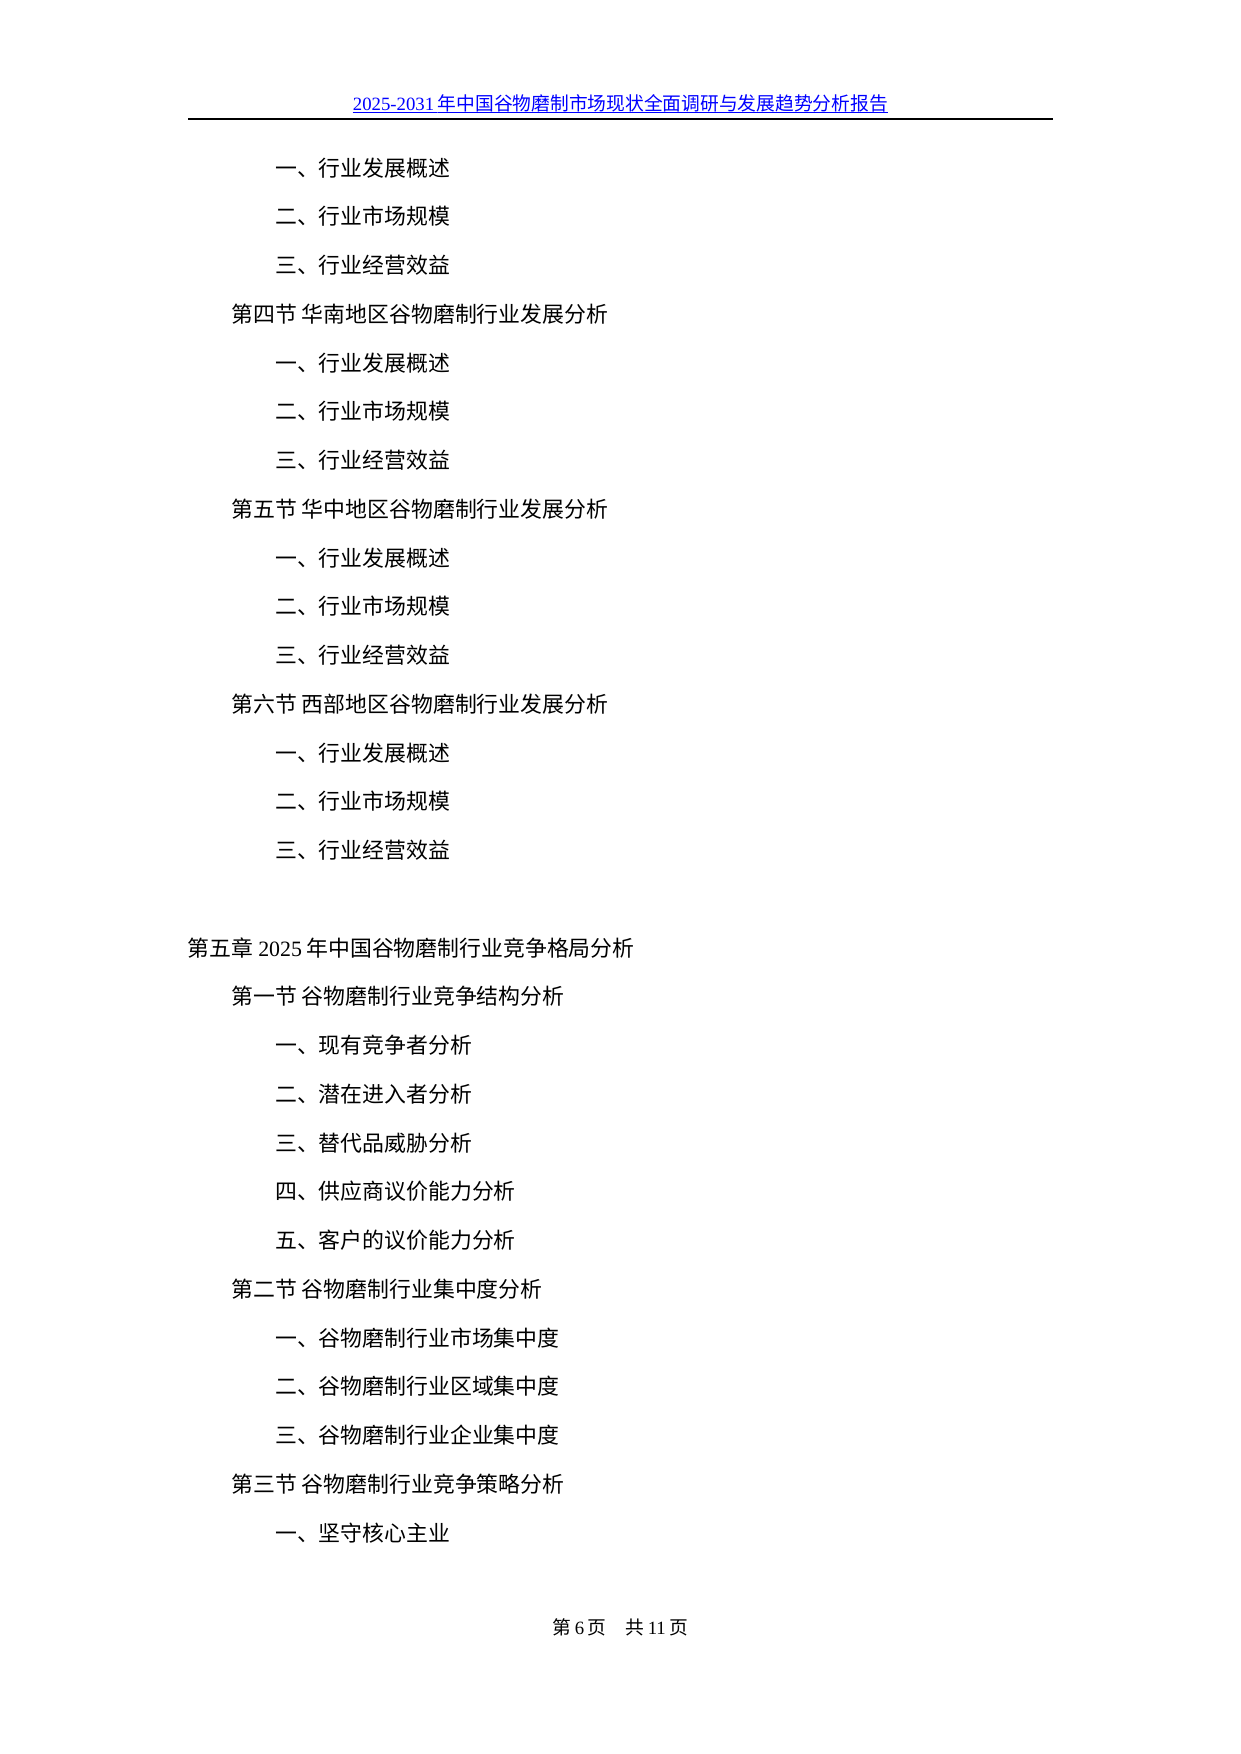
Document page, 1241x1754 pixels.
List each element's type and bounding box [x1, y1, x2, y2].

text [187, 150, 1053, 1548]
